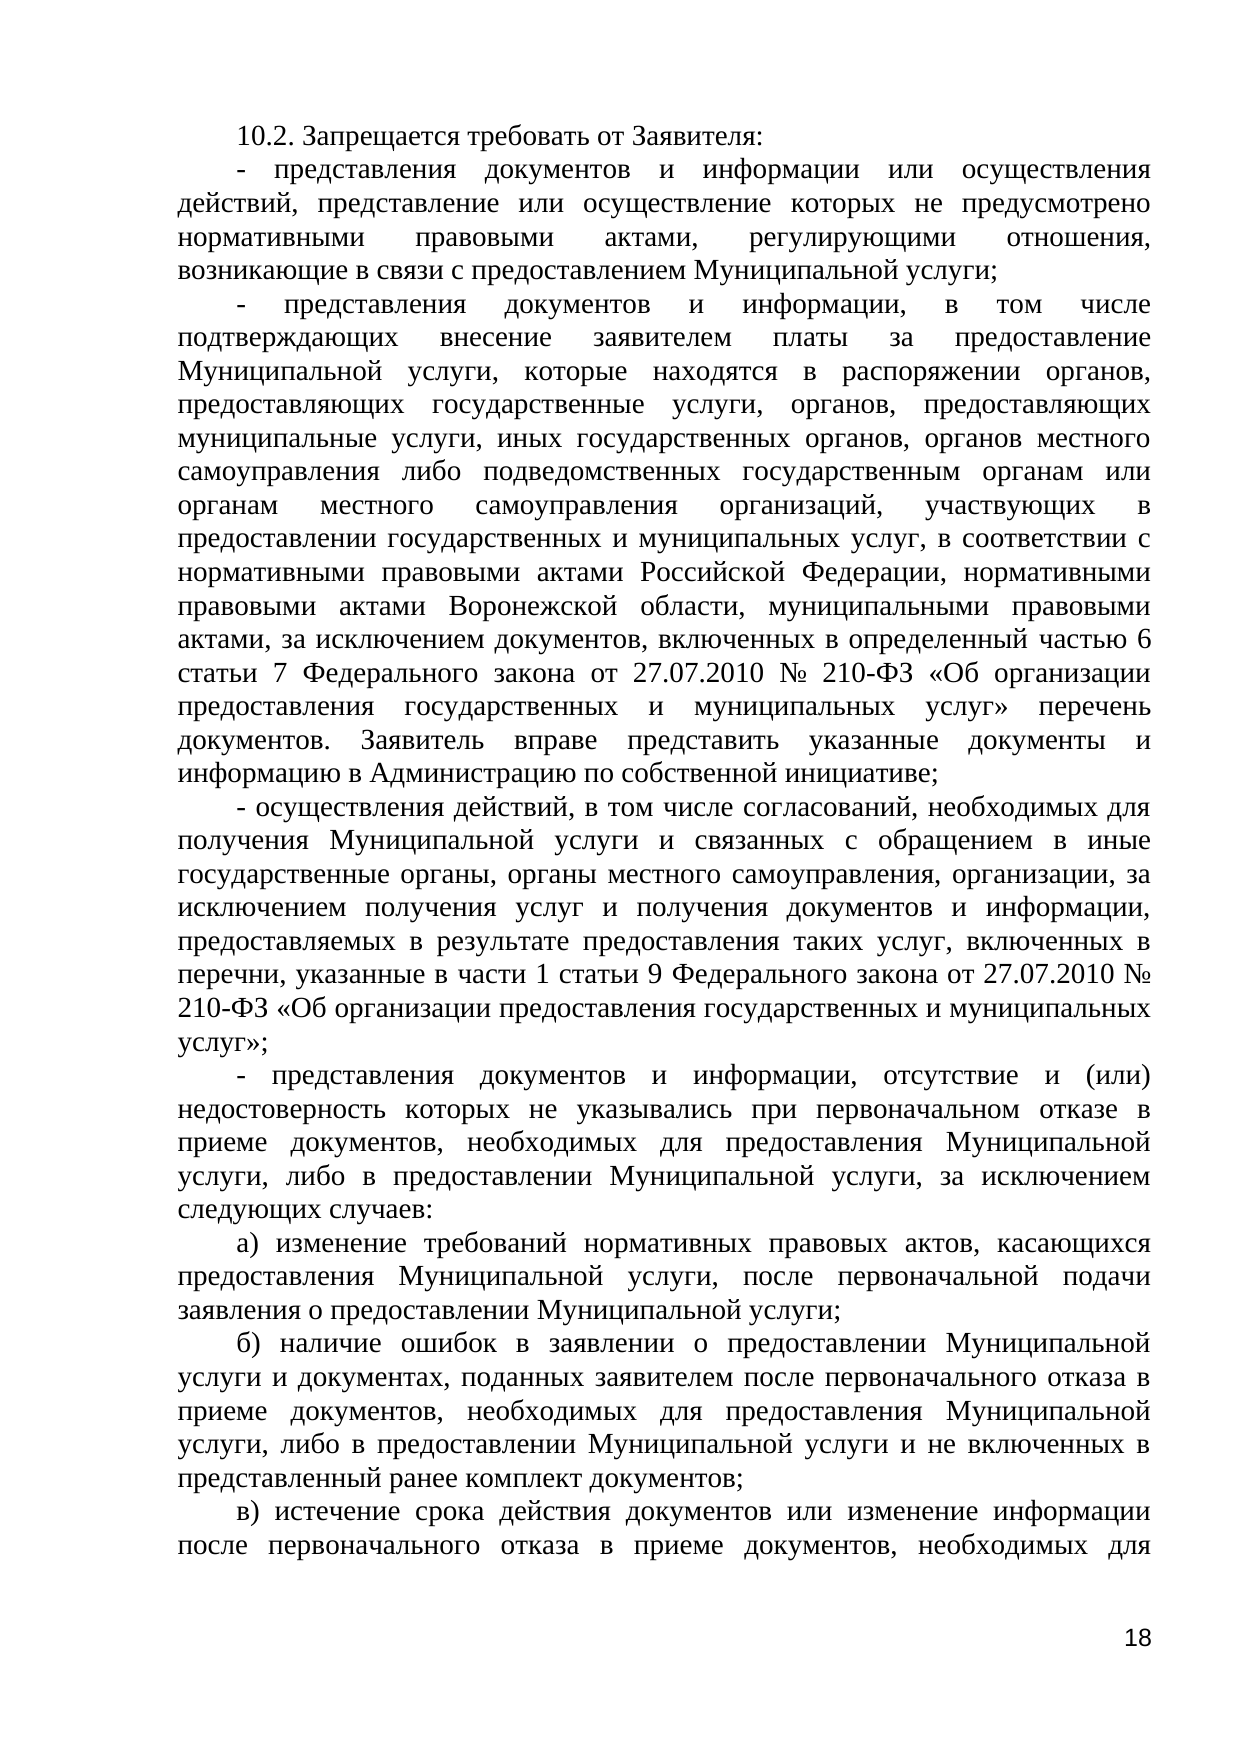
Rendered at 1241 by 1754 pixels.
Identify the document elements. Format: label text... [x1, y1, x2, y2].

text а) изменение требований нормативных правовых актов, касающихся предоставления Муниципальной услуги, после первоначальной подачи заявления о предоставлении Муниципальной услуги; [177, 1225, 1152, 1326]
list 10.2. Запрещается требовать от Заявителя: [177, 118, 1152, 152]
text - осуществления действий, в том числе согласований, необходимых для получения Муниципальной услуги и связанных с обращением в иные государственные органы, органы местного самоуправления, организации, за исключением получения услуг и получения документов и информации, предоставляемых в результате предоставления таких услуг, включенных в перечни, указанные в части 1 статьи 9 Федерального закона от 27.07.2010 № 210-ФЗ «Об организации предоставления государственных и муниципальных услуг»; [177, 789, 1152, 1057]
text б) наличие ошибок в заявлении о предоставлении Муниципальной услуги и документах, поданных заявителем после первоначального отказа в приеме документов, необходимых для предоставления Муниципальной услуги, либо в предоставлении Муниципальной услуги и не включенных в представленный ранее комплект документов; [177, 1326, 1152, 1493]
text - представления документов и информации, в том числе подтверждающих внесение заявителем платы за предоставление Муниципальной услуги, которые находятся в распоряжении органов, предоставляющих государственные услуги, органов, предоставляющих муниципальные услуги, иных государственных органов, органов местного самоуправления либо подведомственных государственным органам или органам местного самоуправления организаций, участвующих в предоставлении государственных и муниципальных услуг, в соответствии с нормативными правовыми актами Российской Федерации, нормативными правовыми актами Воронежской области, муниципальными правовыми актами, за исключением документов, включенных в определенный частью 6 статьи 7 Федерального закона от 27.07.2010 № 210-ФЗ «Об организации предоставления государственных и муниципальных услуг» перечень документов. Заявитель вправе представить указанные документы и информацию в Администрацию по собственной инициативе; [177, 286, 1152, 789]
text - представления документов и информации, отсутствие и (или) недостоверность которых не указывались при первоначальном отказе в приеме документов, необходимых для предоставления Муниципальной услуги, либо в предоставлении Муниципальной услуги, за исключением следующих случаев: [177, 1057, 1152, 1225]
text - представления документов и информации или осуществления действий, представление или осуществление которых не предусмотрено нормативными правовыми актами, регулирующими отношения, возникающие в связи с предоставлением Муниципальной услуги; [177, 152, 1152, 286]
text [177, 1493, 1152, 1560]
